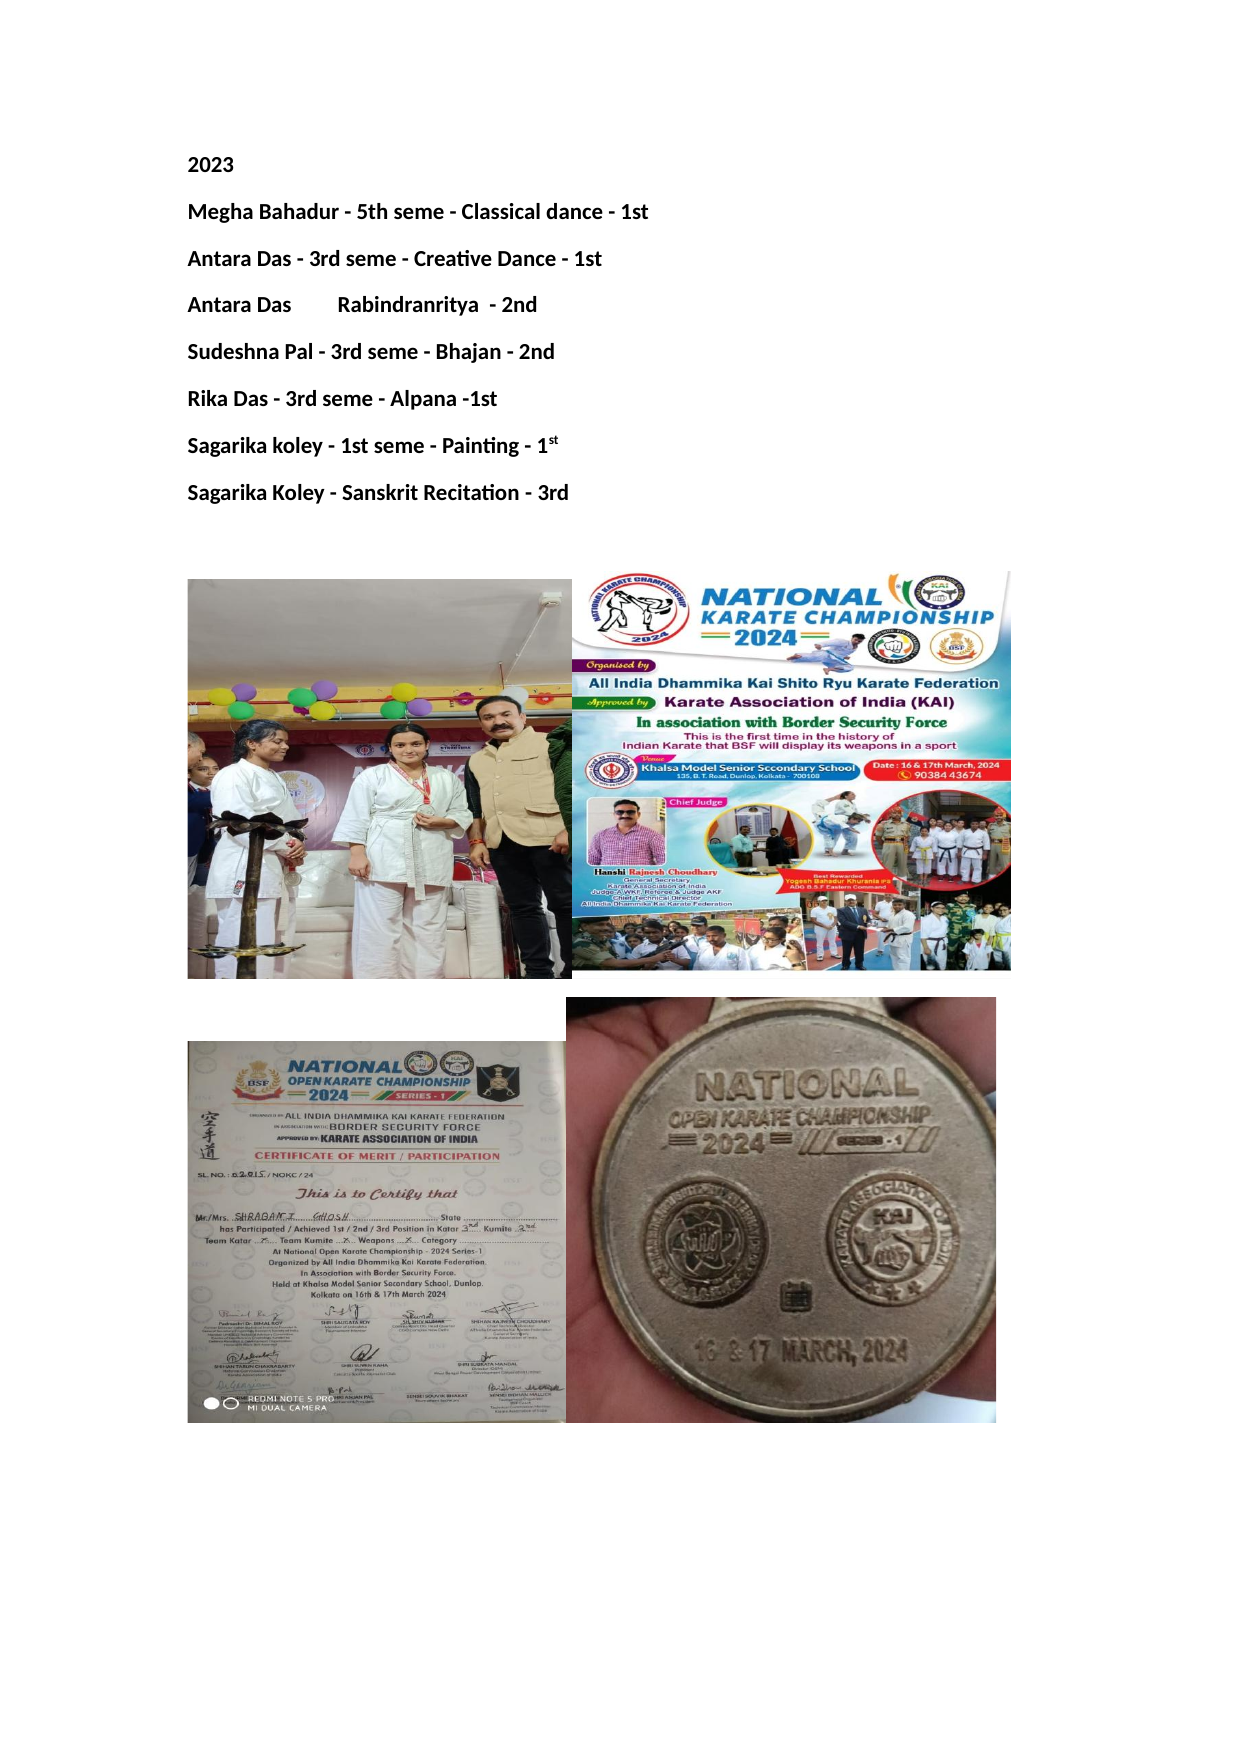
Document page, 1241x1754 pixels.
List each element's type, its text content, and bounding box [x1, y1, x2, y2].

text Antara Das - 3rd seme - Creative Dance - 1st [187, 244, 1053, 272]
picture [187, 571, 1011, 979]
text Megha Bahadur - 5th seme - Classical dance - 1st [187, 197, 1053, 225]
picture [187, 997, 997, 1423]
text Sagarika Koley - Sanskrit Recitation - 3rd [187, 478, 1053, 506]
text Rika Das - 3rd seme - Alpana -1st [187, 384, 1053, 412]
text Sudeshna Pal - 3rd seme - Bhajan - 2nd [187, 337, 1053, 366]
text Sagarika koley - 1st seme - Painting - 1st [187, 431, 1053, 459]
text 2023 [187, 150, 1053, 178]
text Antara Das Rabindranritya - 2nd [187, 291, 1053, 319]
